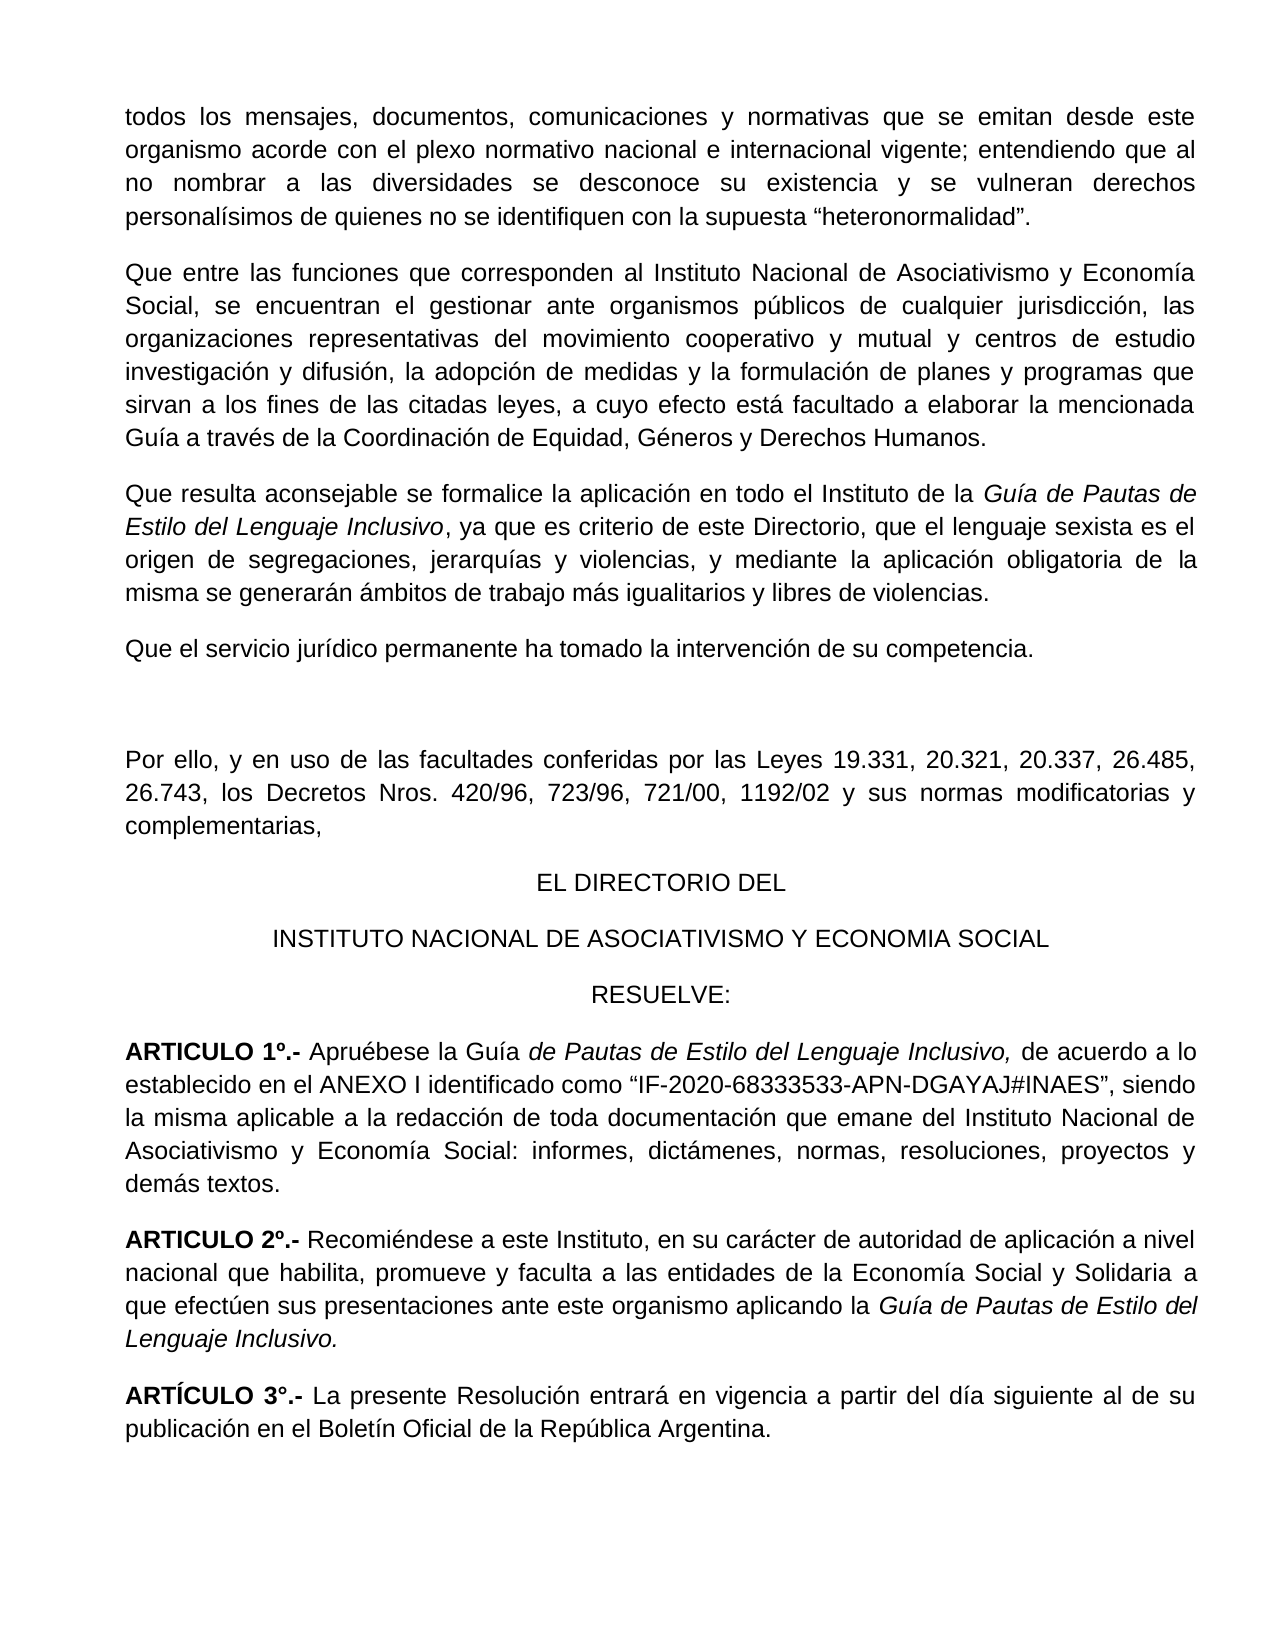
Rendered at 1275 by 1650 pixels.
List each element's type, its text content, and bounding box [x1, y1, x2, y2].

text Que resulta aconsejable se formalice la aplicación en todo el Instituto de la Guía de Pautas de Estilo del Lenguaje Inclusivo, ya que es criterio de este Directorio, que el lenguaje sexista es el origen de segregaciones, jerarquías y violencias, y mediante la aplicación obligatoria de la misma se generarán ámbitos de trabajo más igualitarios y libres de violencias. [125, 479, 1197, 607]
text EL DIRECTORIO DEL [272, 867, 1050, 896]
text ARTICULO 1º.- Apruébese la Guía de Pautas de Estilo del Lenguaje Inclusivo, de acuerdo a lo establecido en el ANEXO I identificado como “IF-2020-68333533-APN-DGAYAJ#INAES”, siendo la misma aplicable a la redacción de toda documentación que emane del Instituto Nacional de Asociativismo y Economía Social: informes, dictámenes, normas, resoluciones, proyectos y demás textos. [125, 1037, 1197, 1198]
text Por ello, y en uso de las facultades conferidas por las Leyes 19.331, 20.321, 20.337, 26.485, 26.743, los Decretos Nros. 420/96, 723/96, 721/00, 1192/02 y sus normas modificatorias y complementarias, [125, 745, 1197, 840]
text Que el servicio jurídico permanente ha tomado la intervención de su competencia. [125, 634, 1208, 663]
text ARTÍCULO 3°.- La presente Resolución entrará en vigencia a partir del día siguiente al de su publicación en el Boletín Oficial de la República Argentina. [125, 1381, 1197, 1442]
text todos los mensajes, documentos, comunicaciones y normativas que se emitan desde este organismo acorde con el plexo normativo nacional e internacional vigente; entendiendo que al no nombrar a las diversidades se desconoce su existencia y se vulneran derechos personalísimos de quienes no se identifiquen con la supuesta “heteronormalidad”. [125, 102, 1197, 230]
text ARTICULO 2º.- Recomiéndese a este Instituto, en su carácter de autoridad de aplicación a nivel nacional que habilita, promueve y faculta a las entidades de la Economía Social y Solidaria a que efectúen sus presentaciones ante este organismo aplicando la Guía de Pautas de Estilo del Lenguaje Inclusivo. [125, 1225, 1197, 1353]
text INSTITUTO NACIONAL DE ASOCIATIVISMO Y ECONOMIA SOCIAL RESUELVE: [272, 924, 1050, 1009]
text Que entre las funciones que corresponden al Instituto Nacional de Asociativismo y Economía Social, se encuentran el gestionar ante organismos públicos de cualquier jurisdicción, las organizaciones representativas del movimiento cooperativo y mutual y centros de estudio investigación y difusión, la adopción de medidas y la formulación de planes y programas que sirvan a los fines de las citadas leyes, a cuyo efecto está facultado a elaborar la mencionada Guía a través de la Coordinación de Equidad, Géneros y Derechos Humanos. [125, 258, 1197, 452]
